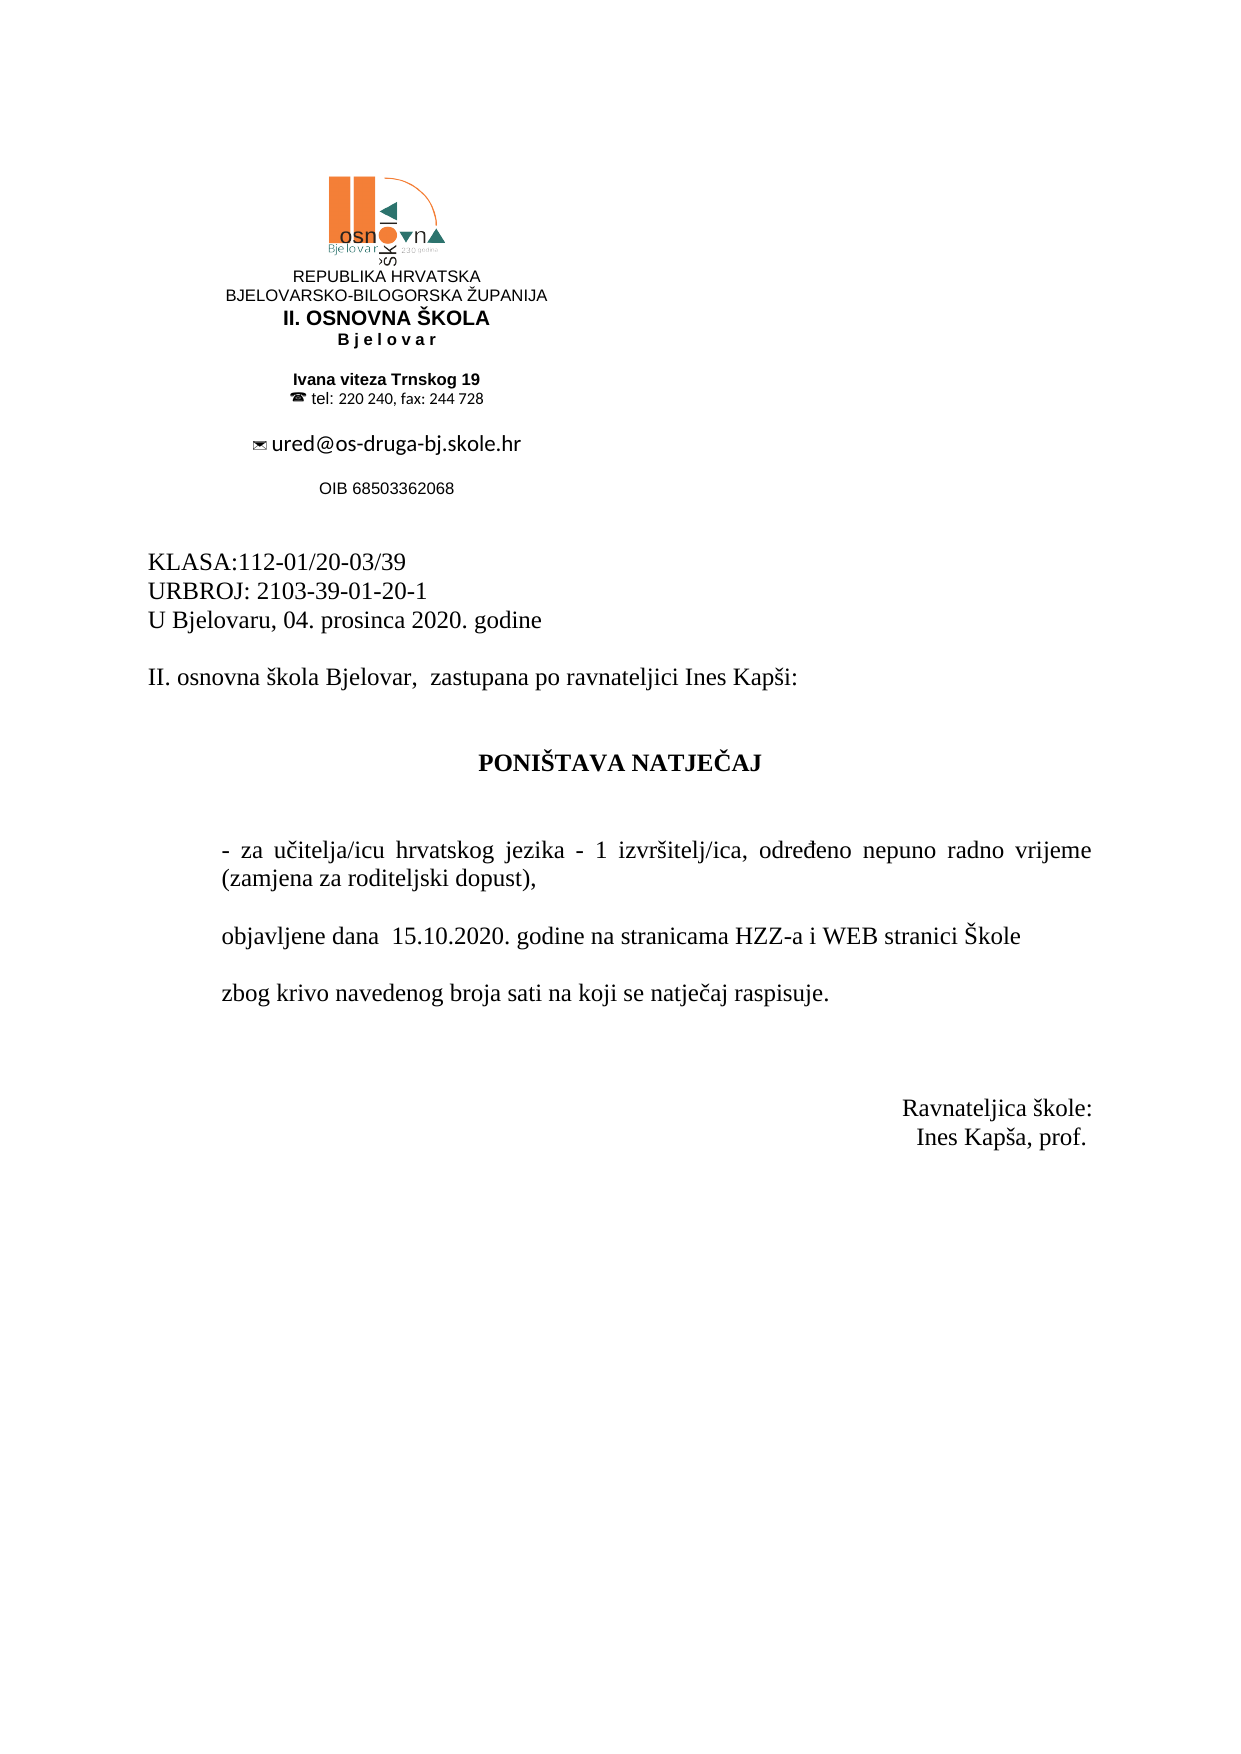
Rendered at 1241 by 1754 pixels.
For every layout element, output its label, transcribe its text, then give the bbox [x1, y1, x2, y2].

text Ravnateljica škole: [148, 1093, 1093, 1122]
text II. osnovna škola Bjelovar, zastupana po ravnateljici Ines Kapši: [148, 662, 1093, 691]
text Ines Kapša, prof. [148, 1122, 1093, 1151]
text zbog krivo navedenog broja sati na koji se natječaj raspisuje. [148, 978, 1093, 1007]
text tel: 220 240, fax: 244 728 [148, 388, 625, 409]
text B j e l o v a r [148, 329, 625, 348]
text KLASA:112-01/20-03/39 [148, 547, 1093, 576]
text objavljene dana 15.10.2020. godine na stranicama HZZ-a i WEB stranici Škole [148, 921, 1093, 950]
text ured@os-druga-bj.skole.hr [148, 429, 625, 458]
text OIB 68503362068 [148, 478, 625, 498]
subtitle II. OSNOVNA ŠKOLA [148, 305, 625, 329]
subtitle BJELOVARSKO-BILOGORSKA ŽUPANIJA [148, 286, 625, 305]
subtitle Ivana viteza Trnskog 19 [148, 369, 625, 388]
text - za učitelja/icu hrvatskog jezika - 1 izvršitelj/ica, određeno nepuno radno vrijeme (zamjena za roditeljski dopust), [221, 835, 1093, 892]
text URBROJ: 2103-39-01-20-1 [148, 576, 1093, 605]
subtitle REPUBLIKA HRVATSKA [148, 267, 625, 286]
text PONIŠTAVA NATJEČAJ [148, 748, 1093, 777]
text U Bjelovaru, 04. prosinca 2020. godine [148, 605, 1093, 633]
